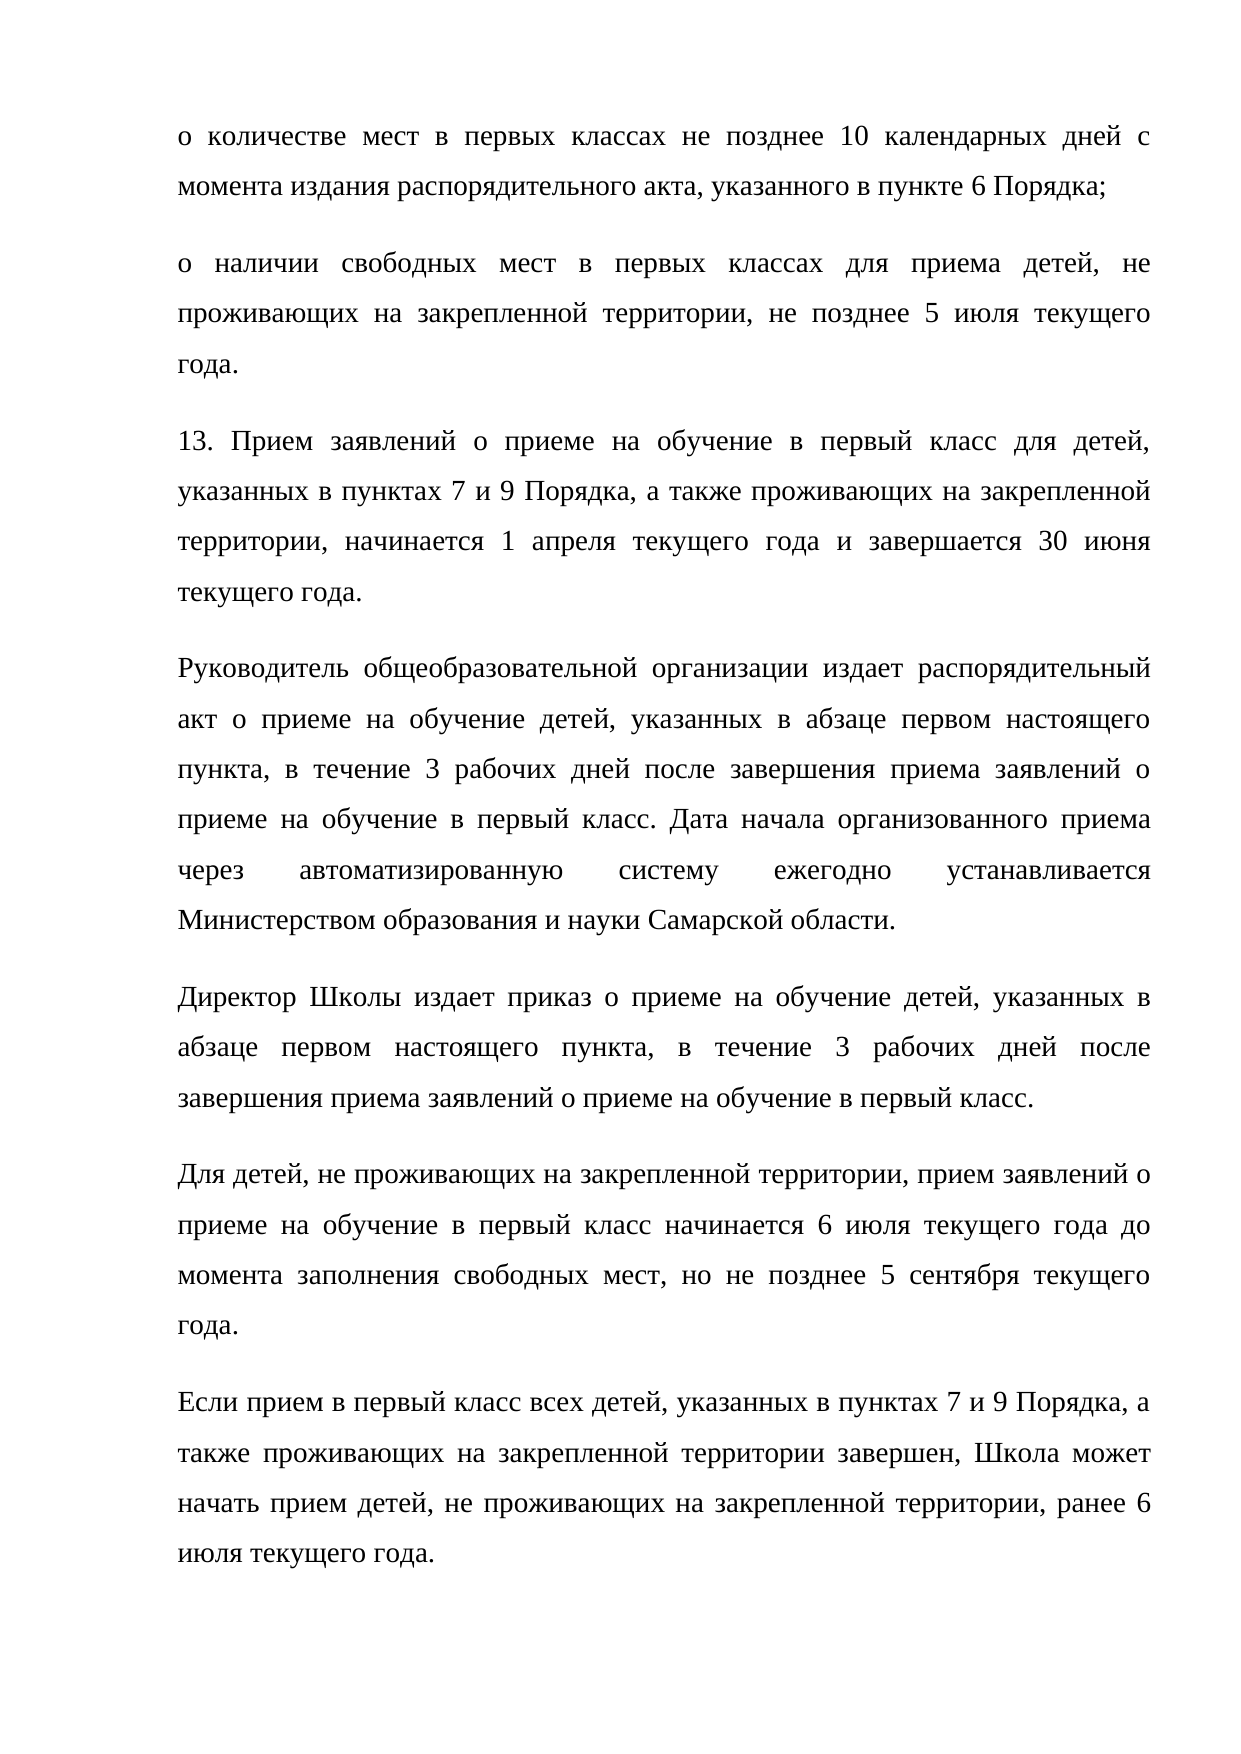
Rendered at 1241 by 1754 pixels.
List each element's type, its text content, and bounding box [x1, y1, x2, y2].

text Директор Школы издает приказ о приеме на обучение детей, указанных в абзаце первом настоящего пункта, в течение 3 рабочих дней после завершения приема заявлений о приеме на обучение в первый класс. [177, 979, 1152, 1113]
text Для детей, не проживающих на закрепленной территории, прием заявлений о приеме на обучение в первый класс начинается 6 июля текущего года до момента заполнения свободных мест, но не позднее 5 сентября текущего года. [177, 1157, 1152, 1341]
text о наличии свободных мест в первых классах для приема детей, не проживающих на закрепленной территории, не позднее 5 июля текущего года. [177, 245, 1152, 379]
text 13. Прием заявлений о приеме на обучение в первый класс для детей, указанных в пунктах 7 и 9 Порядка, а также проживающих на закрепленной территории, начинается 1 апреля текущего года и завершается 30 июня текущего года. [177, 423, 1152, 607]
text Руководитель общеобразовательной организации издает распорядительный акт о приеме на обучение детей, указанных в абзаце первом настоящего пункта, в течение 3 рабочих дней после завершения приема заявлений о приеме на обучение в первый класс. Дата начала организованного приема через автоматизированную систему ежегодно устанавливается Министерством образования и науки Самарской области. [177, 651, 1152, 936]
text Если прием в первый класс всех детей, указанных в пунктах 7 и 9 Порядка, а также проживающих на закрепленной территории завершен, Школа может начать прием детей, не проживающих на закрепленной территории, ранее 6 июля текущего года. [177, 1384, 1152, 1569]
text о количестве мест в первых классах не позднее 10 календарных дней с момента издания распорядительного акта, указанного в пункте 6 Порядка; [177, 118, 1152, 202]
